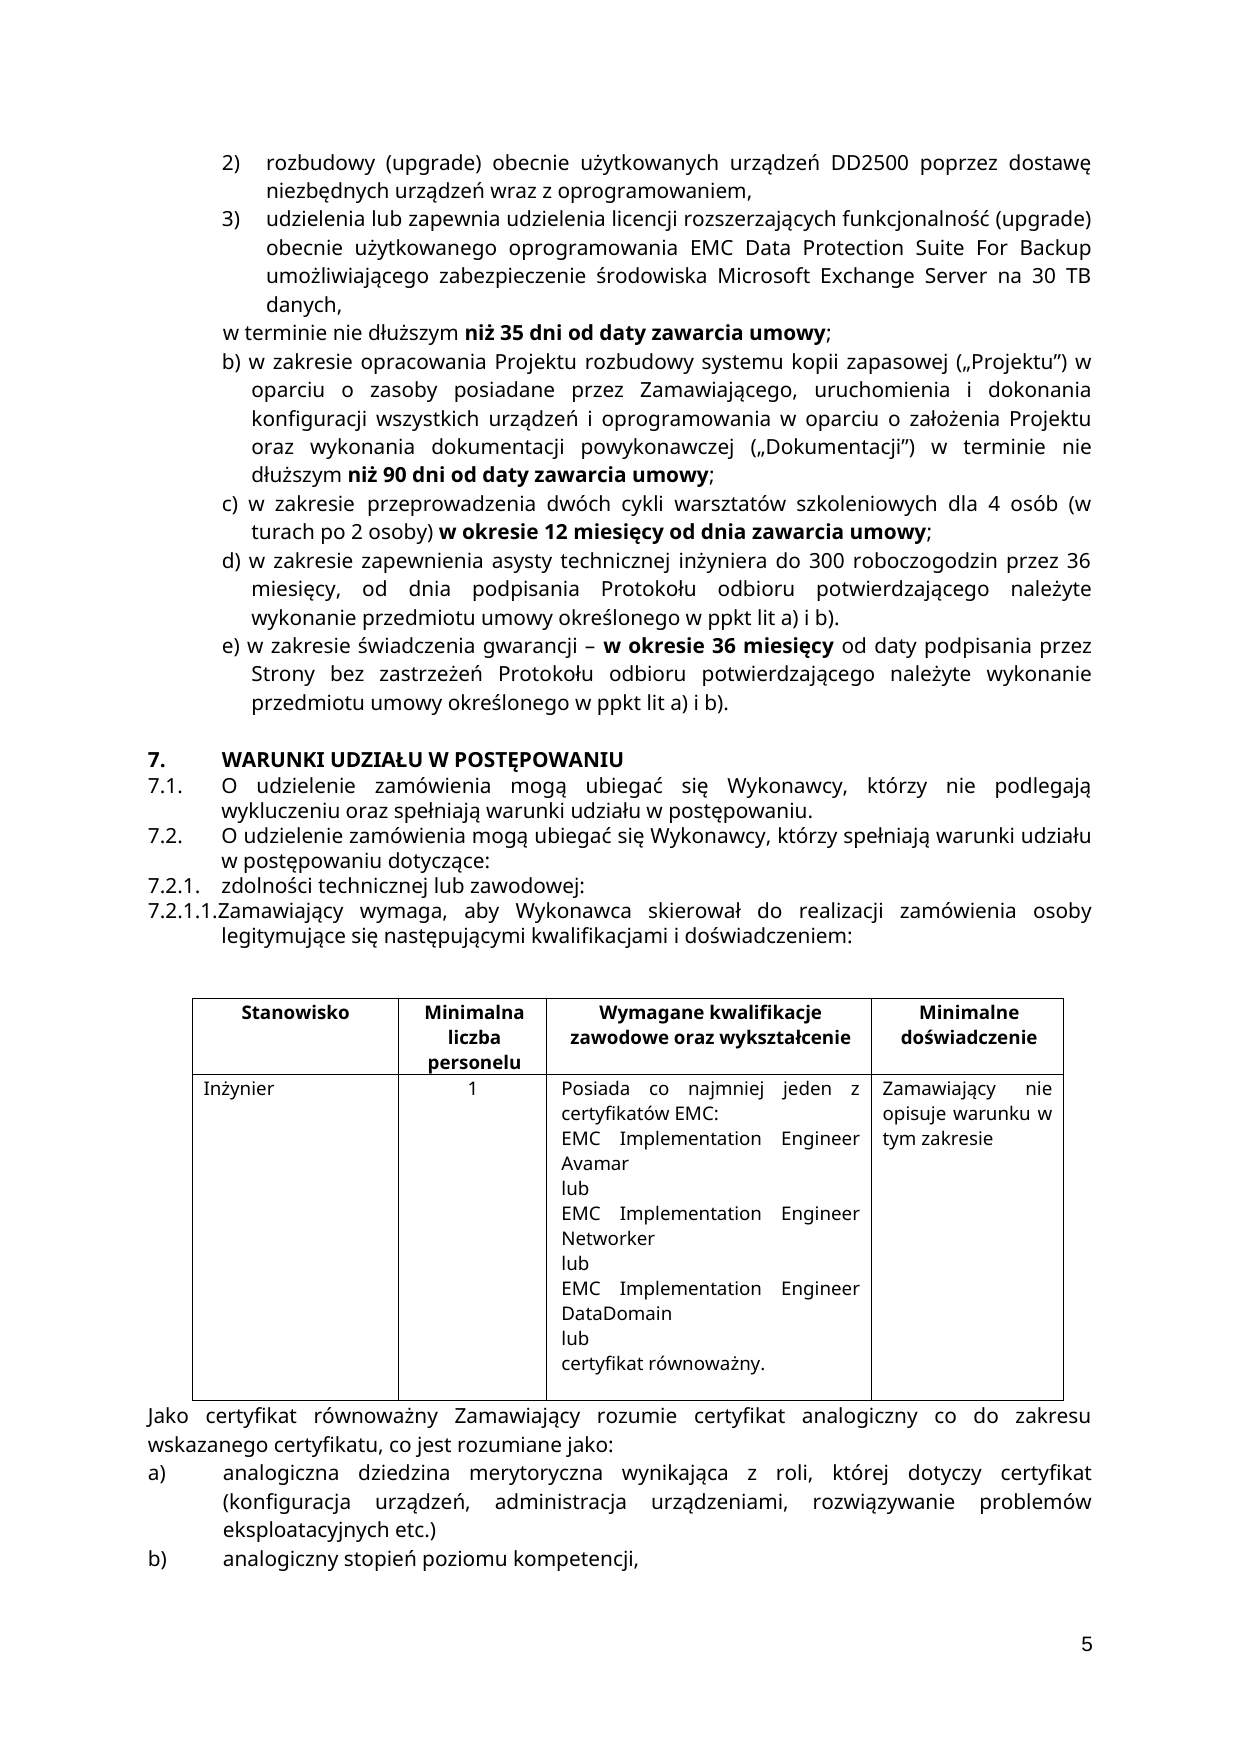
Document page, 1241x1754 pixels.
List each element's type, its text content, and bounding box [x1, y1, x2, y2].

text 7.2. O udzielenie zamówienia mogą ubiegać się Wykonawcy, którzy spełniają warunki udziału w postępowaniu dotyczące: [148, 823, 1092, 873]
text 7.1. O udzielenie zamówienia mogą ubiegać się Wykonawcy, którzy nie podlegają wykluczeniu oraz spełniają warunki udziału w postępowaniu. [148, 773, 1092, 823]
text c) w zakresie przeprowadzenia dwóch cykli warsztatów szkoleniowych dla 4 osób (w turach po 2 osoby) w okresie 12 miesięcy od dnia zawarcia umowy; [222, 489, 1092, 546]
text Jako certyfikat równoważny Zamawiający rozumie certyfikat analogiczny co do zakresu wskazanego certyfikatu, co jest rozumiane jako: [148, 1401, 1092, 1458]
table_header Stanowisko [193, 999, 398, 1074]
table_cell Posiada co najmniej jeden z certyfikatów EMC: EMC Implementation Engineer Avamar lub EMC Implementation Engineer Networker lub EMC Implementation Engineer DataDomain lub certyfikat równoważny. [547, 1075, 871, 1400]
table_header Minimalne doświadczenie [872, 999, 1063, 1074]
table_cell Zamawiający nie opisuje warunku w tym zakresie [872, 1075, 1063, 1400]
text b) w zakresie opracowania Projektu rozbudowy systemu kopii zapasowej („Projektu”) w oparciu o zasoby posiadane przez Zamawiającego, uruchomienia i dokonania konfiguracji wszystkich urządzeń i oprogramowania w oparciu o założenia Projektu oraz wykonania dokumentacji powykonawczej („Dokumentacji”) w terminie nie dłuższym niż 90 dni od daty zawarcia umowy; [222, 347, 1092, 489]
text a) analogiczna dziedzina merytoryczna wynikająca z roli, której dotyczy certyfikat (konfiguracja urządzeń, administracja urządzeniami, rozwiązywanie problemów eksploatacyjnych etc.) [148, 1458, 1092, 1544]
table_cell Inżynier [193, 1075, 398, 1400]
text w terminie nie dłuższym niż 35 dni od daty zawarcia umowy; [223, 318, 1092, 347]
text 7. WARUNKI UDZIAŁU W POSTĘPOWANIU [148, 745, 1092, 773]
text e) w zakresie świadczenia gwarancji – w okresie 36 miesięcy od daty podpisania przez Strony bez zastrzeżeń Protokołu odbioru potwierdzającego należyte wykonanie przedmiotu umowy określonego w ppkt lit a) i b). [222, 631, 1092, 716]
text b) analogiczny stopień poziomu kompetencji, [148, 1544, 1092, 1572]
table_cell 1 [399, 1075, 546, 1400]
list rozbudowy (upgrade) obecnie użytkowanych urządzeń DD2500 poprzez dostawę niezbędnych urządzeń wraz z oprogramowaniem, [222, 148, 1092, 204]
text 7.2.1. zdolności technicznej lub zawodowej: [148, 873, 1092, 898]
text 7.2.1.1.Zamawiający wymaga, aby Wykonawca skierował do realizacji zamówienia osoby legitymujące się następującymi kwalifikacjami i doświadczeniem: [148, 898, 1092, 948]
table_header Minimalna liczba personelu [399, 999, 546, 1074]
text d) w zakresie zapewnienia asysty technicznej inżyniera do 300 roboczogodzin przez 36 miesięcy, od dnia podpisania Protokołu odbioru potwierdzającego należyte wykonanie przedmiotu umowy określonego w ppkt lit a) i b). [222, 546, 1092, 631]
list udzielenia lub zapewnia udzielenia licencji rozszerzających funkcjonalność (upgrade) obecnie użytkowanego oprogramowania EMC Data Protection Suite For Backup umożliwiającego zabezpieczenie środowiska Microsoft Exchange Server na 30 TB danych, [222, 204, 1092, 318]
table_header Wymagane kwalifikacje zawodowe oraz wykształcenie [547, 999, 871, 1074]
